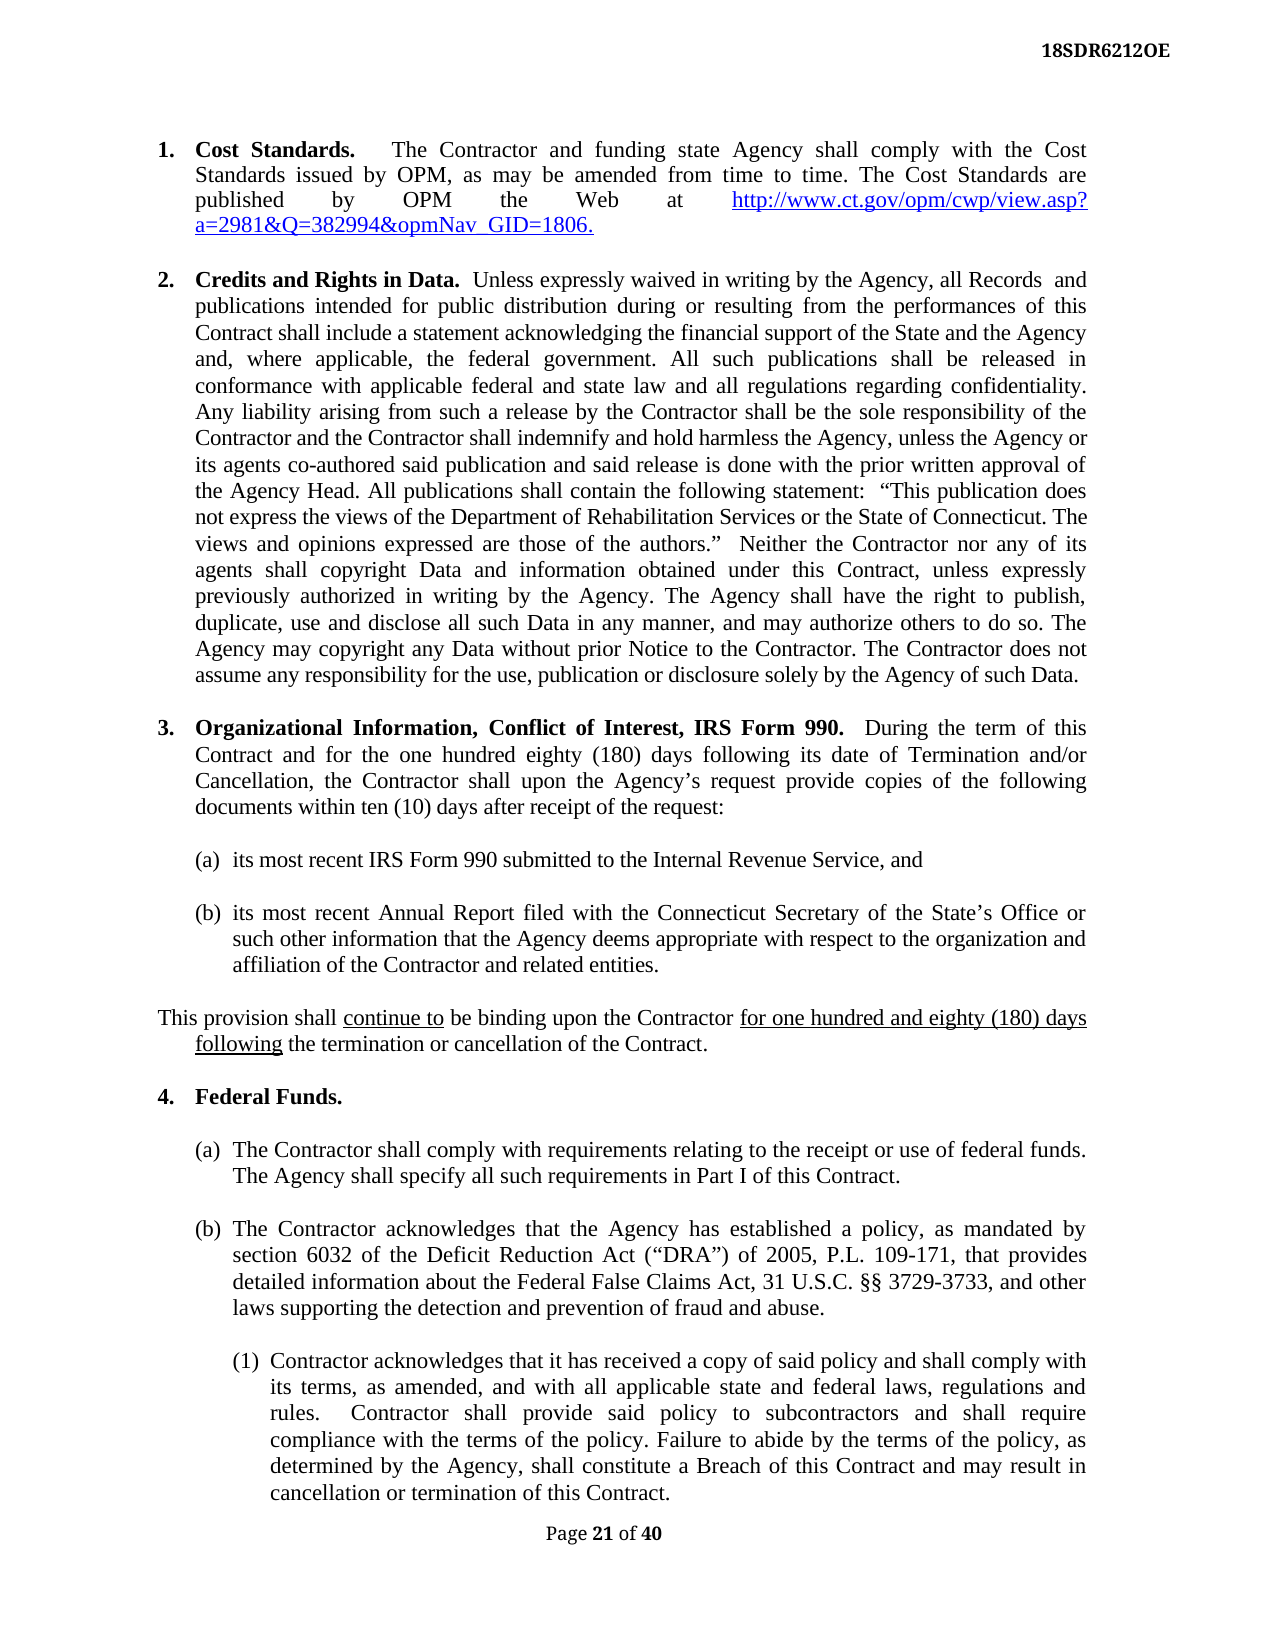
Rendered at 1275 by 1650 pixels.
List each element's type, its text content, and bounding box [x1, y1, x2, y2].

text (b) its most recent Annual Report filed with the Connecticut Secretary of the State’s Office or such other information that the Agency deems appropriate with respect to the organization and affiliation of the Contractor and related entities. [195, 899, 1087, 978]
text (a) its most recent IRS Form 990 submitted to the Internal Revenue Service, and [195, 846, 1087, 872]
text 3. Organizational Information, Conflict of Interest, IRS Form 990. During the term of this Contract and for the one hundred eighty (180) days following its date of Termination and/or Cancellation, the Contractor shall upon the Agency’s request provide copies of the following documents within ten (10) days after receipt of the request: [157, 714, 1087, 820]
text 2. Credits and Rights in Data. Unless expressly waived in writing by the Agency, all Records and publications intended for public distribution during or resulting from the performances of this Contract shall include a statement acknowledging the financial support of the State and the Agency and, where applicable, the federal government. All such publications shall be released in conformance with applicable federal and state law and all regulations regarding confidentiality. Any liability arising from such a release by the Contractor shall be the sole responsibility of the Contractor and the Contractor shall indemnify and hold harmless the Agency, unless the Agency or its agents co-authored said publication and said release is done with the prior written approval of the Agency Head. All publications shall contain the following statement: “This publication does not express the views of the Department of Rehabilitation Services or the State of Connecticut. The views and opinions expressed are those of the authors.” Neither the Contractor nor any of its agents shall copyright Data and information obtained under this Contract, unless expressly previously authorized in writing by the Agency. The Agency shall have the right to publish, duplicate, use and disclose all such Data in any manner, and may authorize others to do so. The Agency may copyright any Data without prior Notice to the Contractor. The Contractor does not assume any responsibility for the use, publication or disclosure solely by the Agency of such Data. [157, 266, 1087, 688]
text This provision shall continue to be binding upon the Contractor for one hundred and eighty (180) days following the termination or cancellation of the Contract. [157, 1004, 1087, 1057]
text (1) Contractor acknowledges that it has received a copy of said policy and shall comply with its terms, as amended, and with all applicable state and federal laws, regulations and rules. Contractor shall provide said policy to subcontractors and shall require compliance with the terms of the policy. Failure to abide by the terms of the policy, as determined by the Agency, shall constitute a Breach of this Contract and may result in cancellation or termination of this Contract. [232, 1347, 1087, 1505]
text 4. Federal Funds. [157, 1083, 1087, 1109]
text 1. Cost Standards. The Contractor and funding state Agency shall comply with the Cost Standards issued by OPM, as may be amended from time to time. The Cost Standards are published by OPM the Web at http://www.ct.gov/opm/cwp/view.asp?a=2981&Q=382994&opmNav_GID=1806. [157, 137, 1087, 237]
text (b) The Contractor acknowledges that the Agency has established a policy, as mandated by section 6032 of the Deficit Reduction Act (“DRA”) of 2005, P.L. 109-171, that provides detailed information about the Federal False Claims Act, 31 U.S.C. §§ 3729-3733, and other laws supporting the detection and prevention of fraud and abuse. [195, 1215, 1087, 1320]
text (a) The Contractor shall comply with requirements relating to the receipt or use of federal funds. The Agency shall specify all such requirements in Part I of this Contract. [195, 1136, 1087, 1189]
